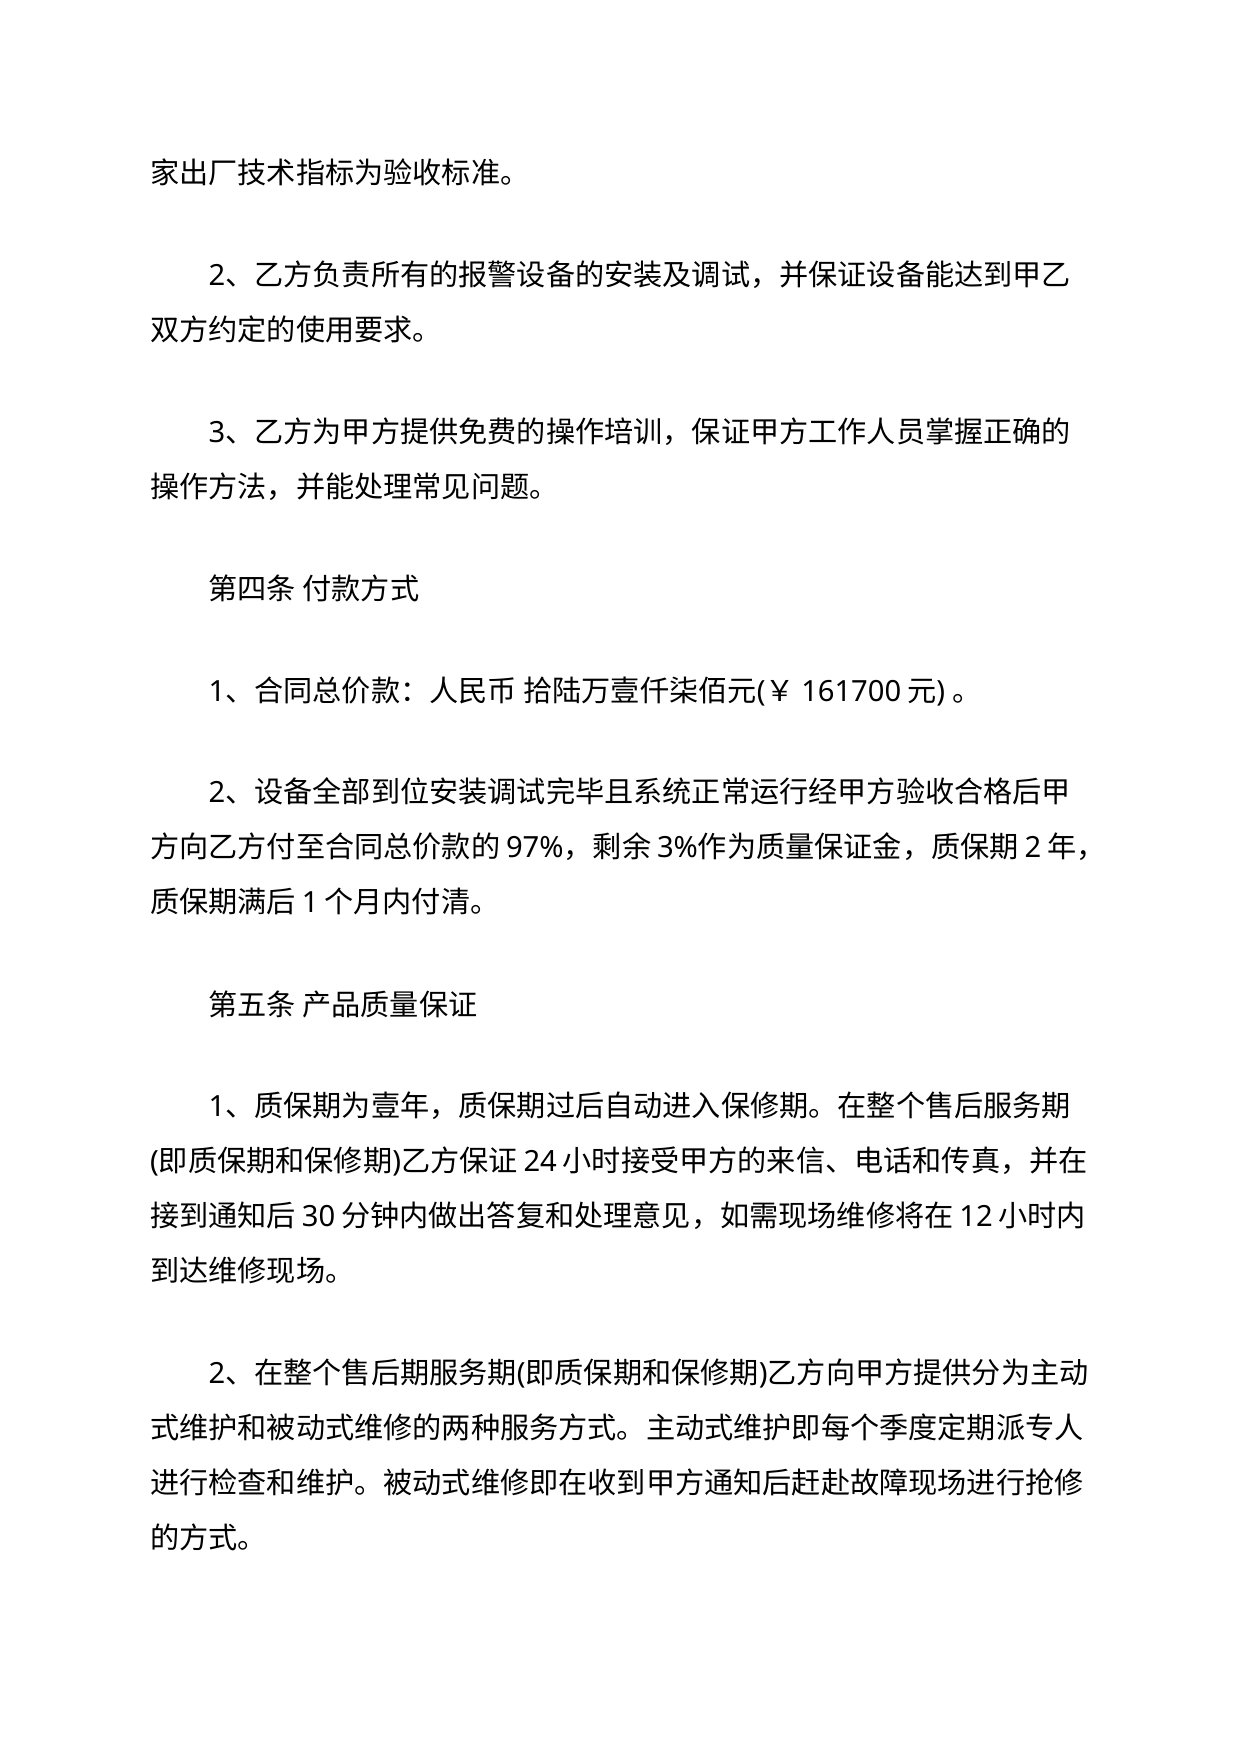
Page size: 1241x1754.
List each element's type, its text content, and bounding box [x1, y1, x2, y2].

text 第四条 付款方式 [150, 565, 1090, 608]
text 1、合同总价款：人民币 拾陆万壹仟柒佰元(￥ 161700元) 。 [150, 667, 1090, 709]
text 第五条 产品质量保证 [150, 981, 1090, 1023]
text 2、乙方负责所有的报警设备的安装及调试，并保证设备能达到甲乙双方约定的使用要求。 [150, 252, 1090, 349]
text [150, 150, 1090, 192]
text 1、质保期为壹年，质保期过后自动进入保修期。在整个售后服务期(即质保期和保修期)乙方保证24小时接受甲方的来信、电话和传真，并在接到通知后30分钟内做出答复和处理意见，如需现场维修将在12小时内到达维修现场。 [150, 1083, 1090, 1290]
text 2、设备全部到位安装调试完毕且系统正常运行经甲方验收合格后甲方向乙方付至合同总价款的97%，剩余3%作为质量保证金，质保期2年，质保期满后1个月内付清。 [150, 769, 1090, 921]
text 3、乙方为甲方提供免费的操作培训，保证甲方工作人员掌握正确的操作方法，并能处理常见问题。 [150, 408, 1090, 506]
text 2、在整个售后期服务期(即质保期和保修期)乙方向甲方提供分为主动式维护和被动式维修的两种服务方式。主动式维护即每个季度定期派专人进行检查和维护。被动式维修即在收到甲方通知后赶赴故障现场进行抢修的方式。 [150, 1349, 1090, 1557]
